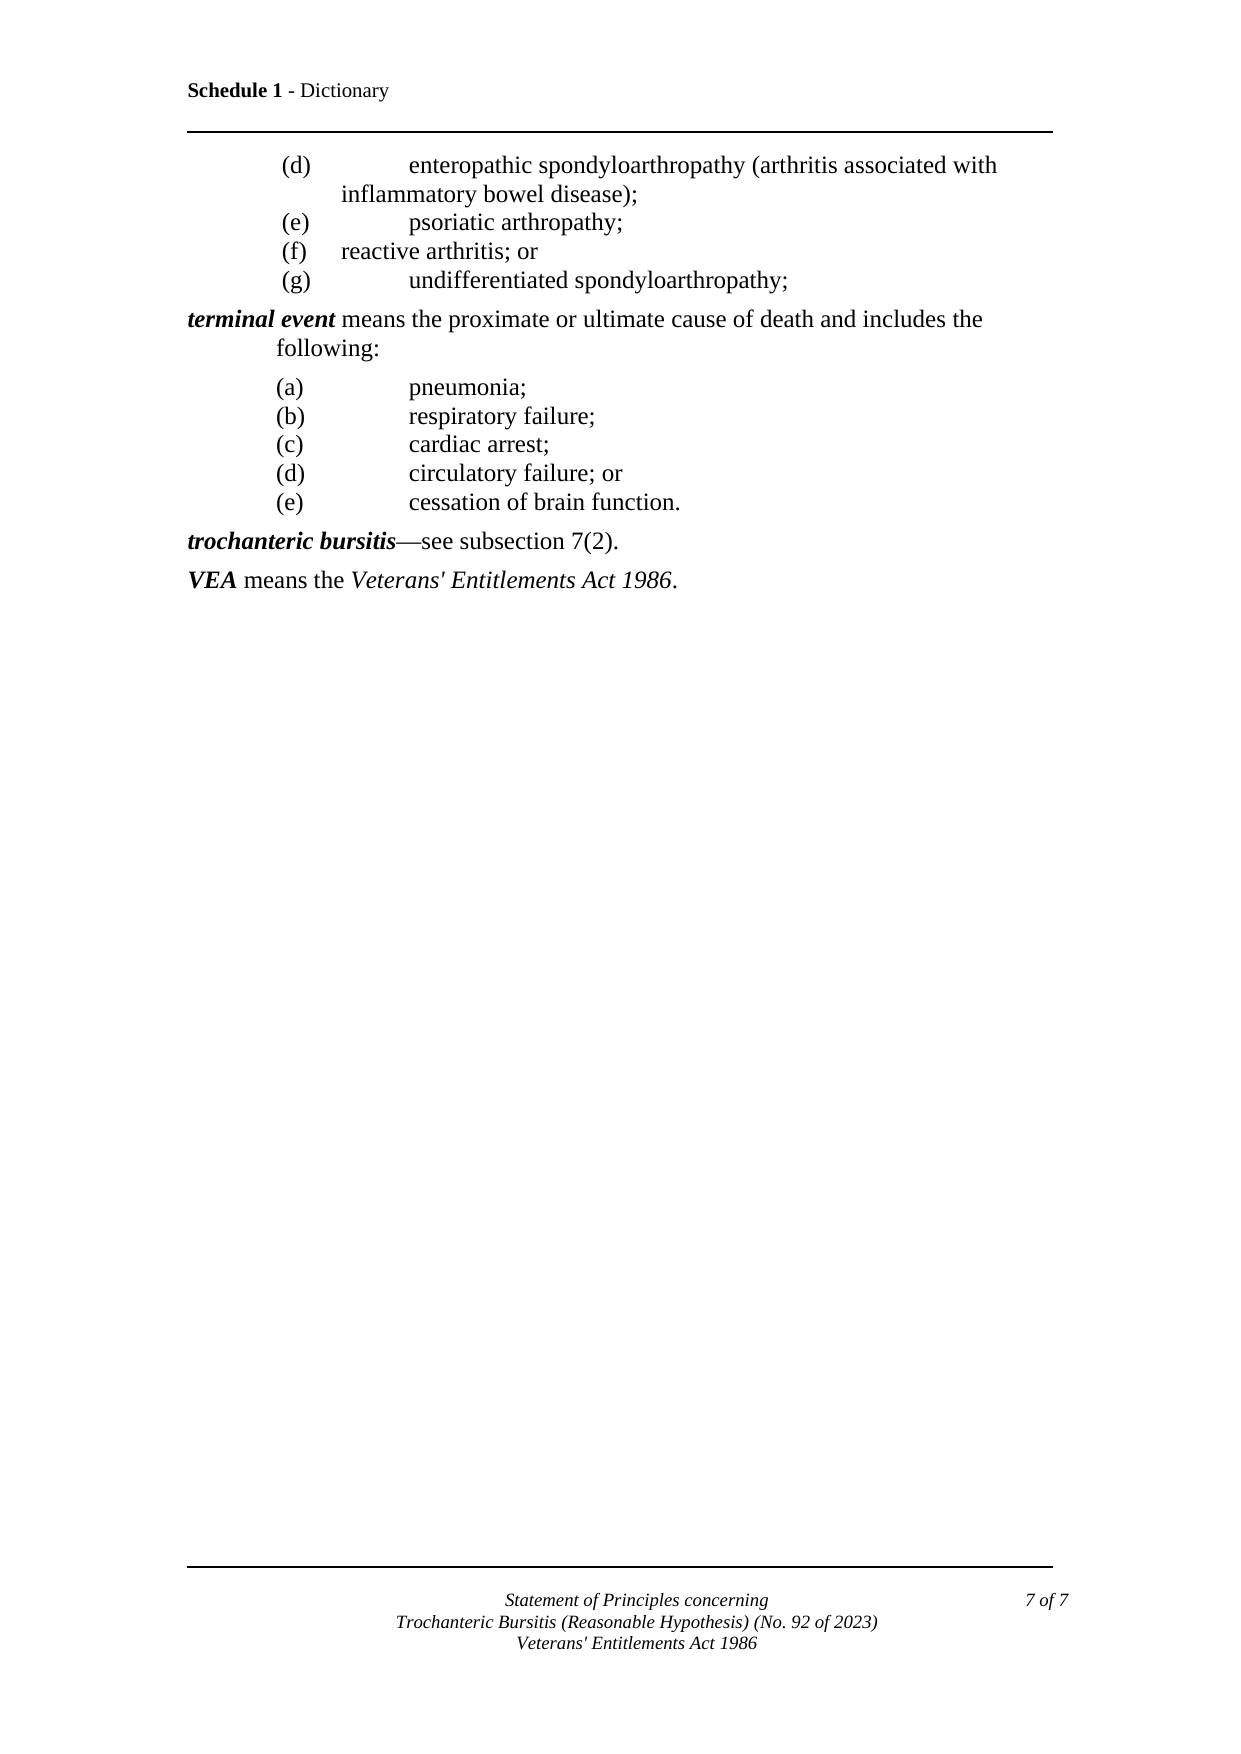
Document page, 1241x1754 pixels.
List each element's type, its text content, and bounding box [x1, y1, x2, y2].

text psoriatic arthropathy; [282, 207, 1053, 236]
text pneumonia; [276, 372, 1053, 401]
text trochanteric bursitis—see subsection 7(2). [181, 526, 1053, 555]
text undifferentiated spondyloarthropathy; [282, 265, 1053, 294]
text enteropathic spondyloarthropathy (arthritis associated with inflammatory bowel disease); [282, 150, 1053, 207]
text circulatory failure; or [276, 458, 1053, 487]
text VEA means the Veterans' Entitlements Act 1986. [181, 565, 1053, 594]
text reactive arthritis; or [282, 236, 1053, 265]
text cardiac arrest; [276, 429, 1053, 458]
text cessation of brain function. [276, 487, 1053, 516]
text respiratory failure; [276, 401, 1053, 429]
text terminal event means the proximate or ultimate cause of death and includes the following: [181, 304, 1053, 362]
